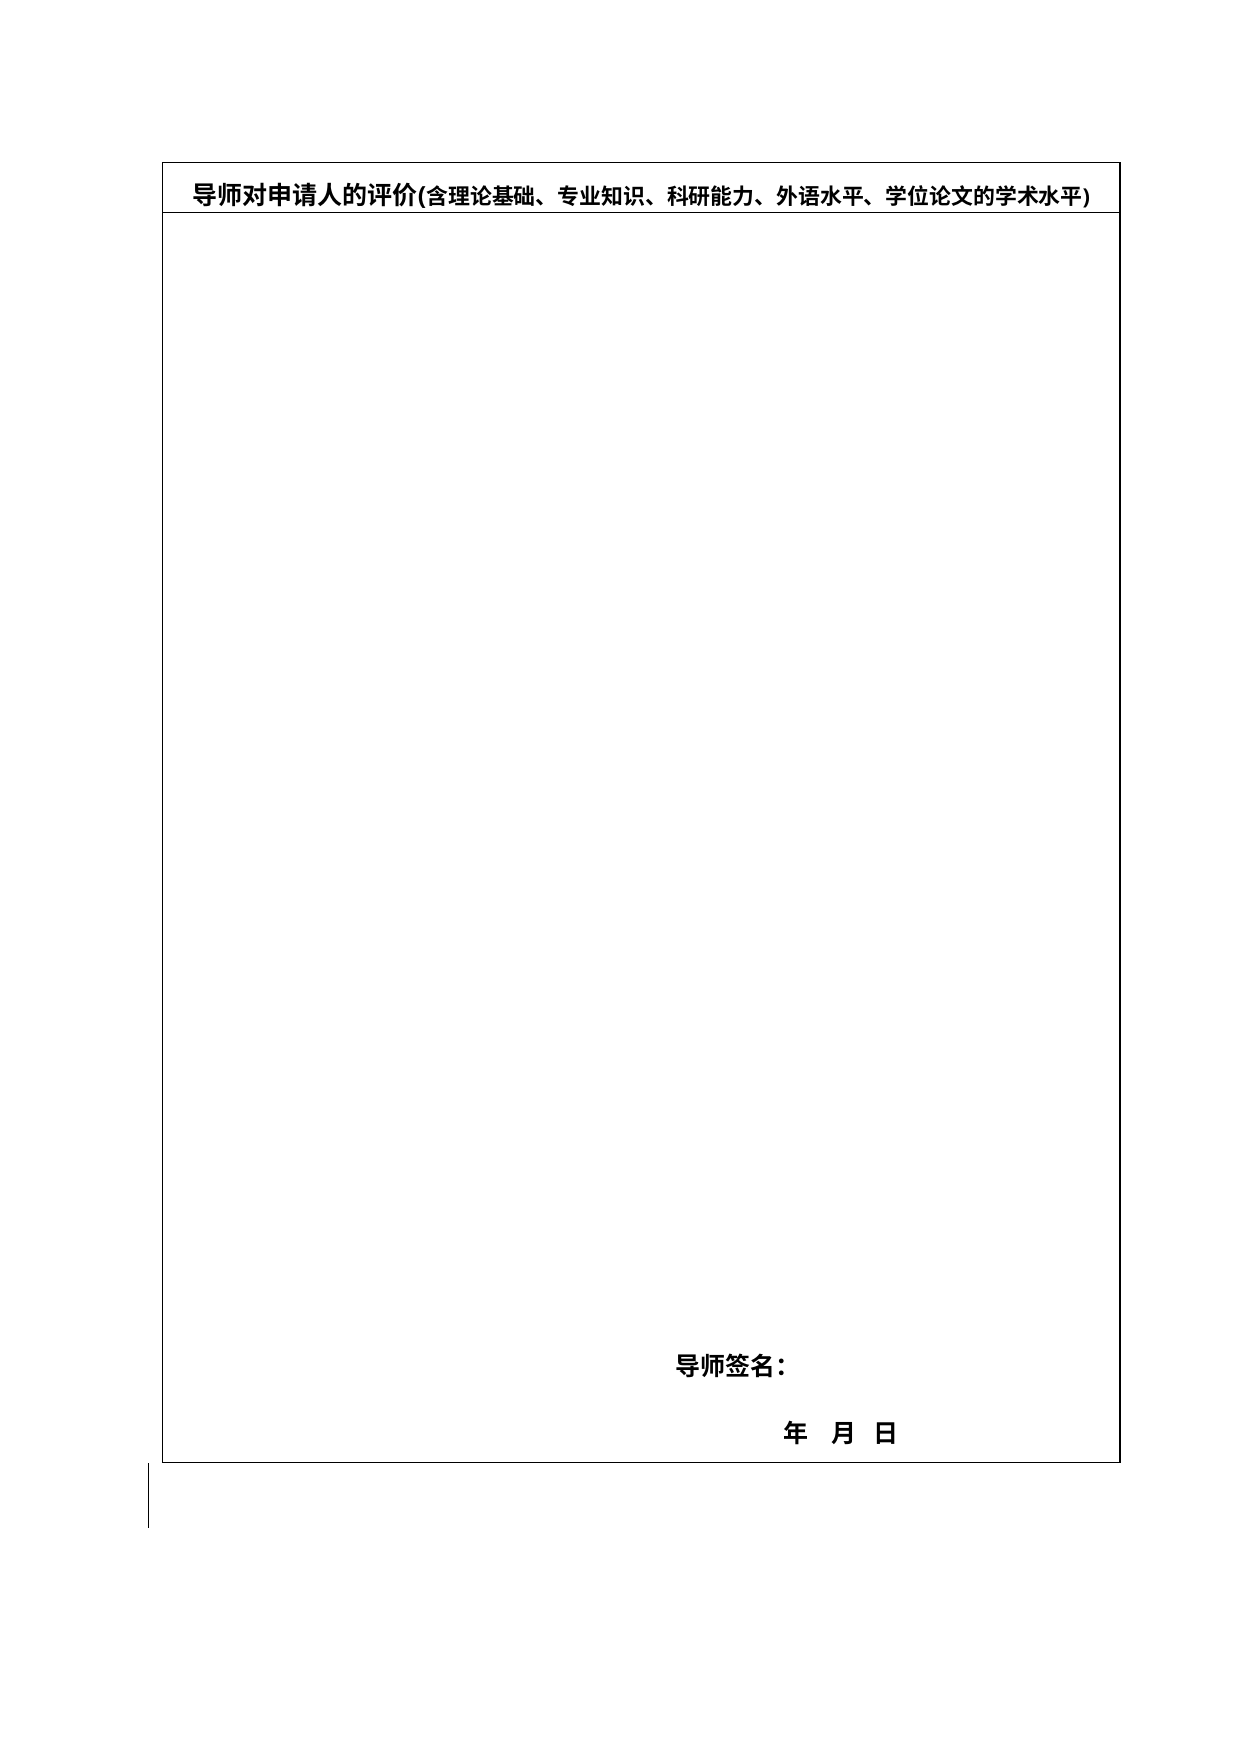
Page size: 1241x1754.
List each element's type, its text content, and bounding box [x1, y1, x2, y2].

table_header 导师对申请人的评价(含理论基础、专业知识、科研能力、外语水平、学位论文的学术水平) [163, 163, 1119, 212]
table_cell 导师签名： 年 月 日 [163, 213, 1119, 1462]
